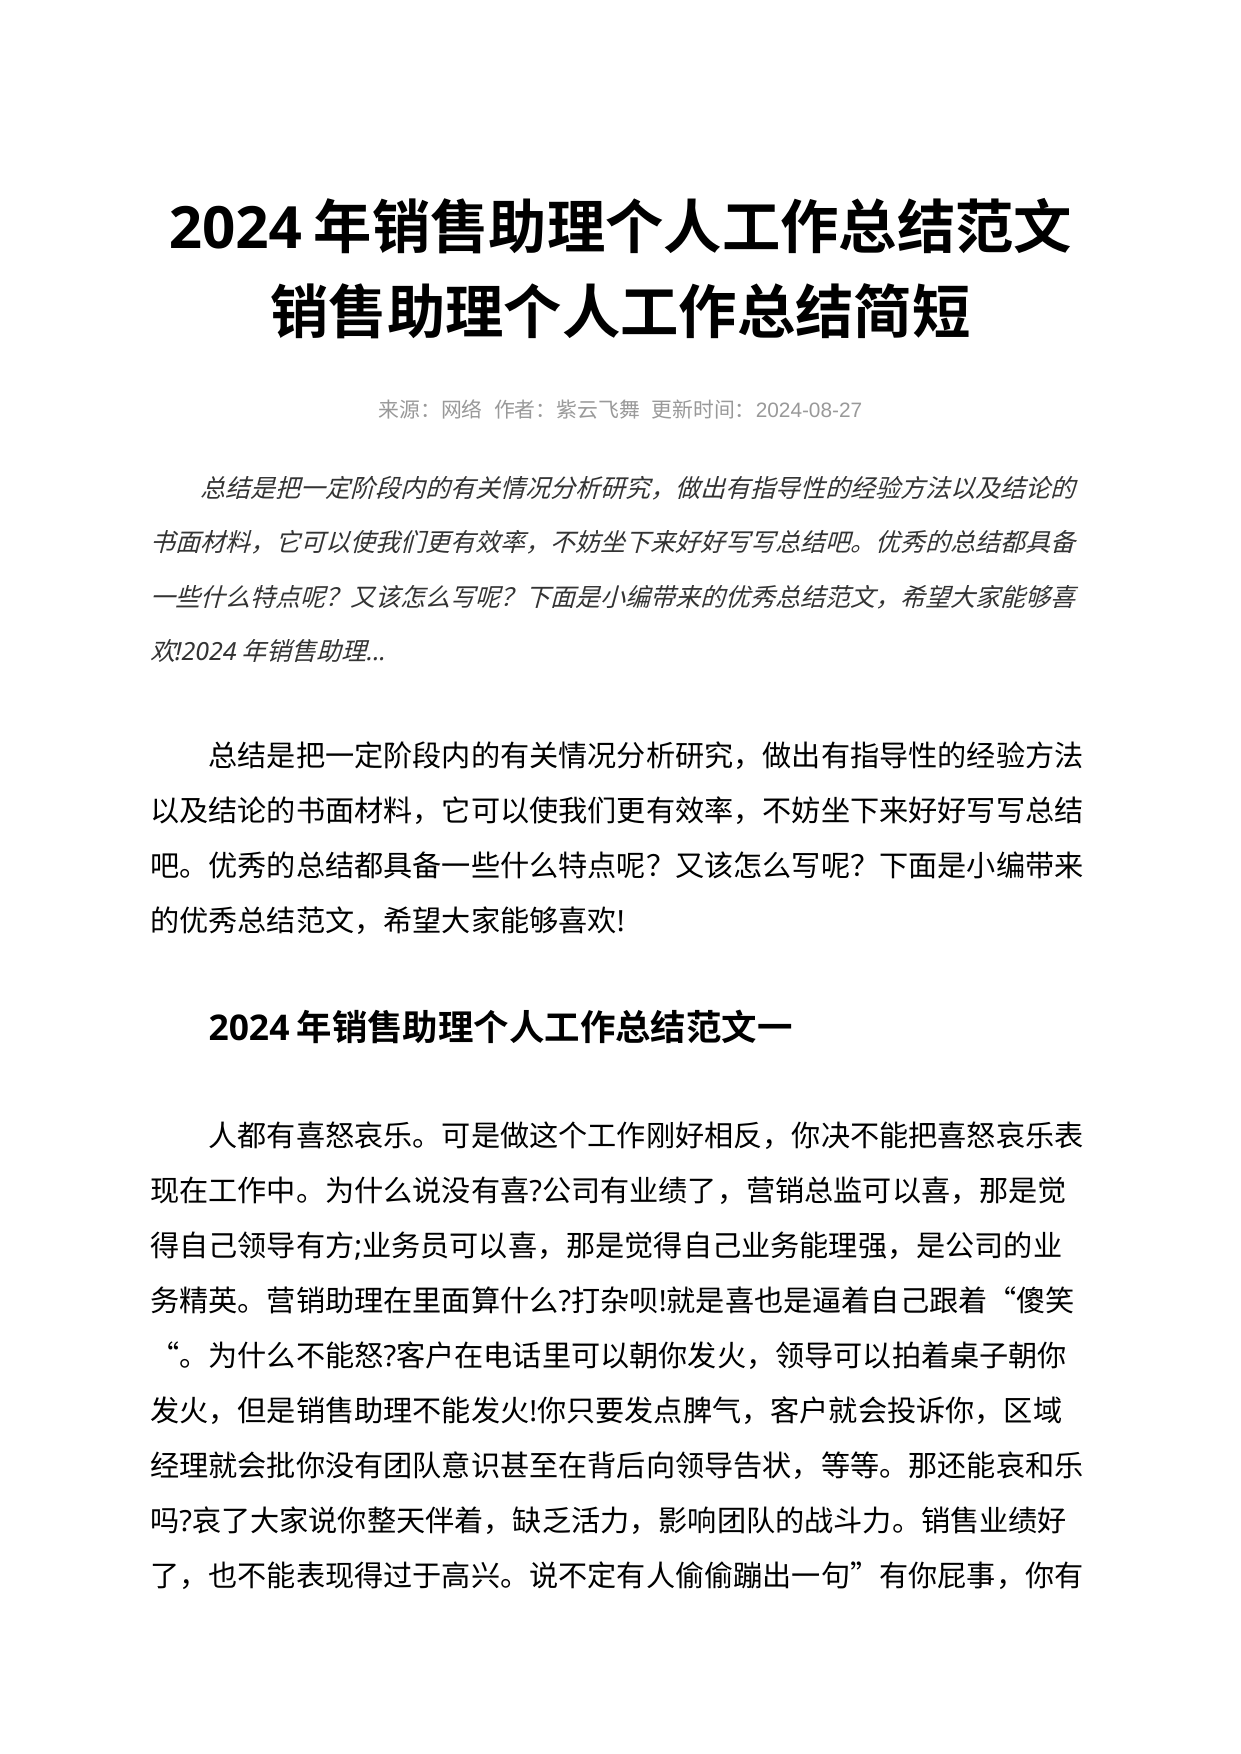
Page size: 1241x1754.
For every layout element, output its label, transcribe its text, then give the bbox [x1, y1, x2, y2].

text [150, 1113, 1090, 1595]
text 总结是把一定阶段内的有关情况分析研究，做出有指导性的经验方法以及结论的书面材料，它可以使我们更有效率，不妨坐下来好好写写总结吧。优秀的总结都具备一些什么特点呢？又该怎么写呢？下面是小编带来的优秀总结范文，希望大家能够喜欢!2024年销售助理... [150, 468, 1090, 668]
text 总结是把一定阶段内的有关情况分析研究，做出有指导性的经验方法以及结论的书面材料，它可以使我们更有效率，不妨坐下来好好写写总结吧。优秀的总结都具备一些什么特点呢？又该怎么写呢？下面是小编带来的优秀总结范文，希望大家能够喜欢! [150, 733, 1090, 940]
text 2024年销售助理个人工作总结范文一 [150, 999, 1090, 1051]
text 来源：网络 作者：紫云飞舞 更新时间：2024-08-27 [150, 397, 1090, 421]
subtitle 2024年销售助理个人工作总结范文 销售助理个人工作总结简短 [150, 181, 1090, 351]
